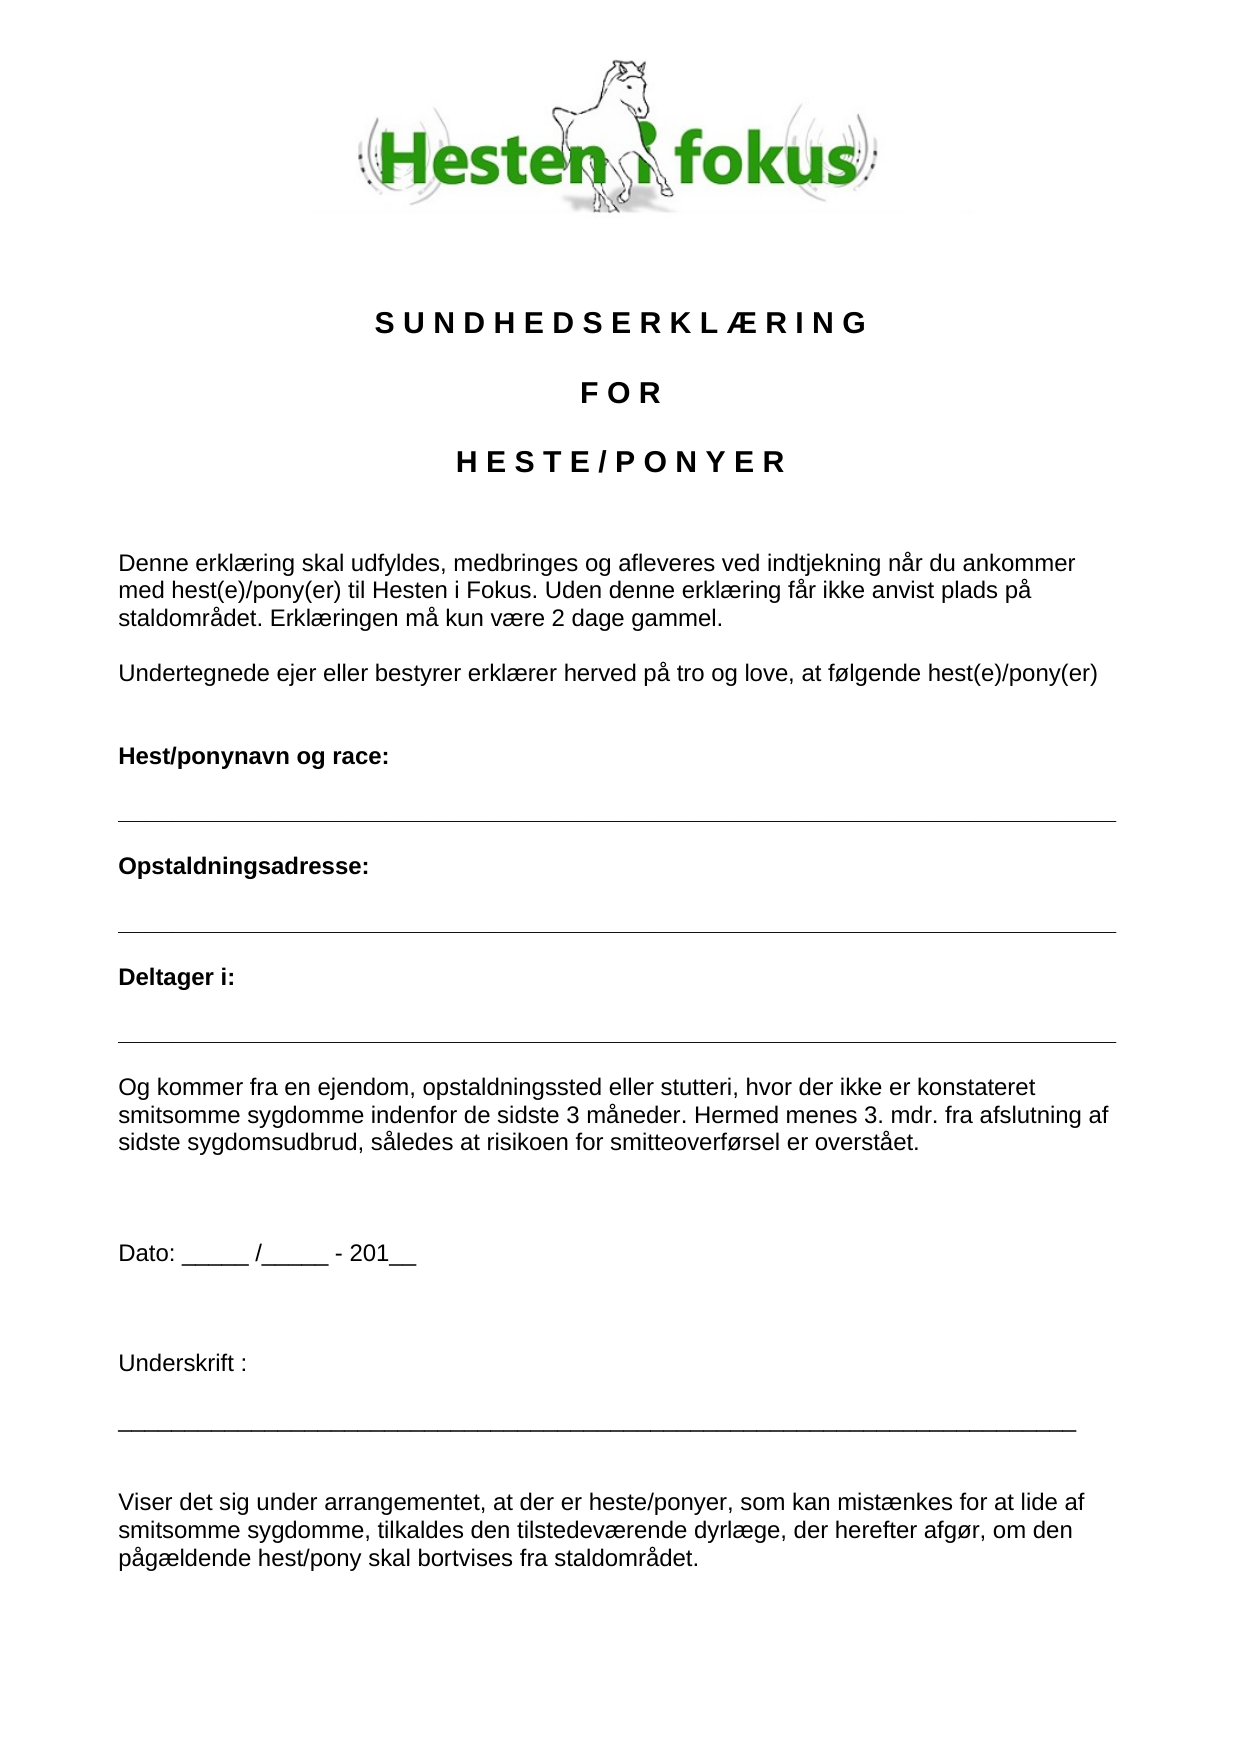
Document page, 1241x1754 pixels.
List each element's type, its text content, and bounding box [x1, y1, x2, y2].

text Viser det sig under arrangementet, at der er heste/ponyer, som kan mistænkes for at lide af smitsomme sygdomme, tilkaldes den tilstedeværende dyrlæge, der herefter afgør, om den pågældende hest/pony skal bortvises fra staldområdet. [118, 1488, 1122, 1571]
text H E S T E / P O N Y E R [118, 444, 1122, 479]
text Hest/ponynavn og race: [118, 742, 1122, 769]
text Deltager i: [118, 963, 1122, 990]
text Opstaldningsadresse: [118, 852, 1122, 880]
text S U N D H E D S E R K L Æ R I N G [118, 305, 1122, 340]
text Dato: _____ /_____ - 201__ [118, 1239, 1122, 1266]
text Undertegnede ejer eller bestyrer erklærer herved på tro og love, at følgende hest(e)/pony(er) [118, 659, 1122, 687]
picture [118, 59, 1123, 219]
text F O R [118, 374, 1122, 409]
text ___________________________________________________________________________ [118, 1018, 1122, 1045]
text Denne erklæring skal udfyldes, medbringes og afleveres ved indtjekning når du ankommer med hest(e)/pony(er) til Hesten i Fokus. Uden denne erklæring får ikke anvist plads på staldområdet. Erklæringen må kun være 2 dage gammel. [118, 548, 1122, 631]
text ___________________________________________________________________________ [118, 797, 1122, 824]
text ___________________________________________________________________________ [118, 907, 1122, 935]
text ________________________________________________________________________ [118, 1405, 1122, 1433]
text Og kommer fra en ejendom, opstaldningssted eller stutteri, hvor der ikke er konstateret smitsomme sygdomme indenfor de sidste 3 måneder. Hermed menes 3. mdr. fra afslutning af sidste sygdomsudbrud, således at risikoen for smitteoverførsel er overstået. [118, 1073, 1122, 1156]
text Underskrift : [118, 1349, 1122, 1377]
